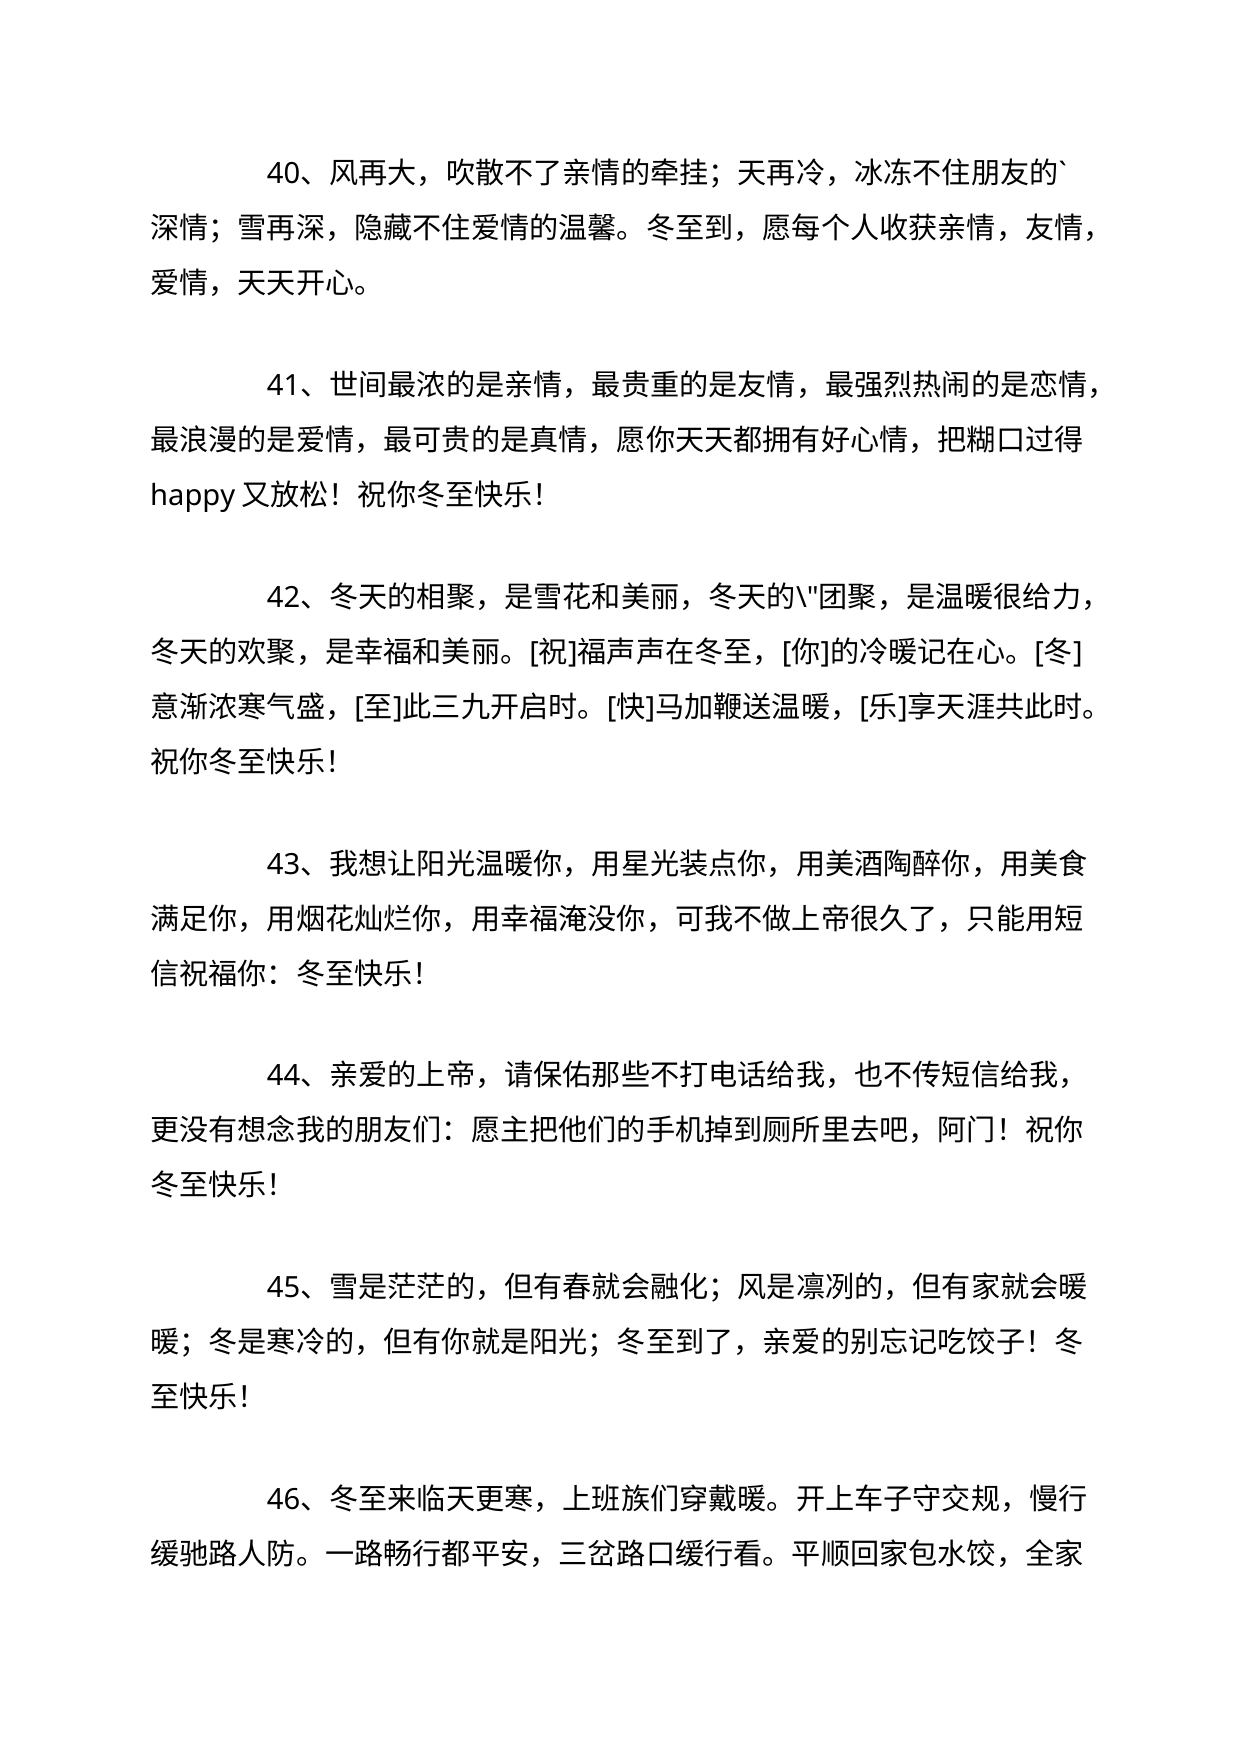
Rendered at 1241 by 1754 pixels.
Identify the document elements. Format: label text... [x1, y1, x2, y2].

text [150, 1475, 1090, 1573]
text 41、世间最浓的是亲情，最贵重的是友情，最强烈热闹的是恋情，最浪漫的是爱情，最可贵的是真情，愿你天天都拥有好心情，把糊口过得happy又放松！祝你冬至快乐！ [150, 362, 1090, 514]
text 40、风再大，吹散不了亲情的牵挂；天再冷，冰冻不住朋友的`深情；雪再深，隐藏不住爱情的温馨。冬至到，愿每个人收获亲情，友情，爱情，天天开心。 [150, 150, 1090, 302]
text 45、雪是茫茫的，但有春就会融化；风是凛冽的，但有家就会暖暖；冬是寒冷的，但有你就是阳光；冬至到了，亲爱的别忘记吃饺子！冬至快乐！ [150, 1264, 1090, 1416]
text 42、冬天的相聚，是雪花和美丽，冬天的\"团聚，是温暖很给力，冬天的欢聚，是幸福和美丽。[祝]福声声在冬至，[你]的冷暖记在心。[冬]意渐浓寒气盛，[至]此三九开启时。[快]马加鞭送温暖，[乐]享天涯共此时。祝你冬至快乐！ [150, 573, 1090, 781]
text 43、我想让阳光温暖你，用星光装点你，用美酒陶醉你，用美食满足你，用烟花灿烂你，用幸福淹没你，可我不做上帝很久了，只能用短信祝福你：冬至快乐！ [150, 840, 1090, 992]
text 44、亲爱的上帝，请保佑那些不打电话给我，也不传短信给我，更没有想念我的朋友们：愿主把他们的手机掉到厕所里去吧，阿门！祝你冬至快乐！ [150, 1052, 1090, 1204]
